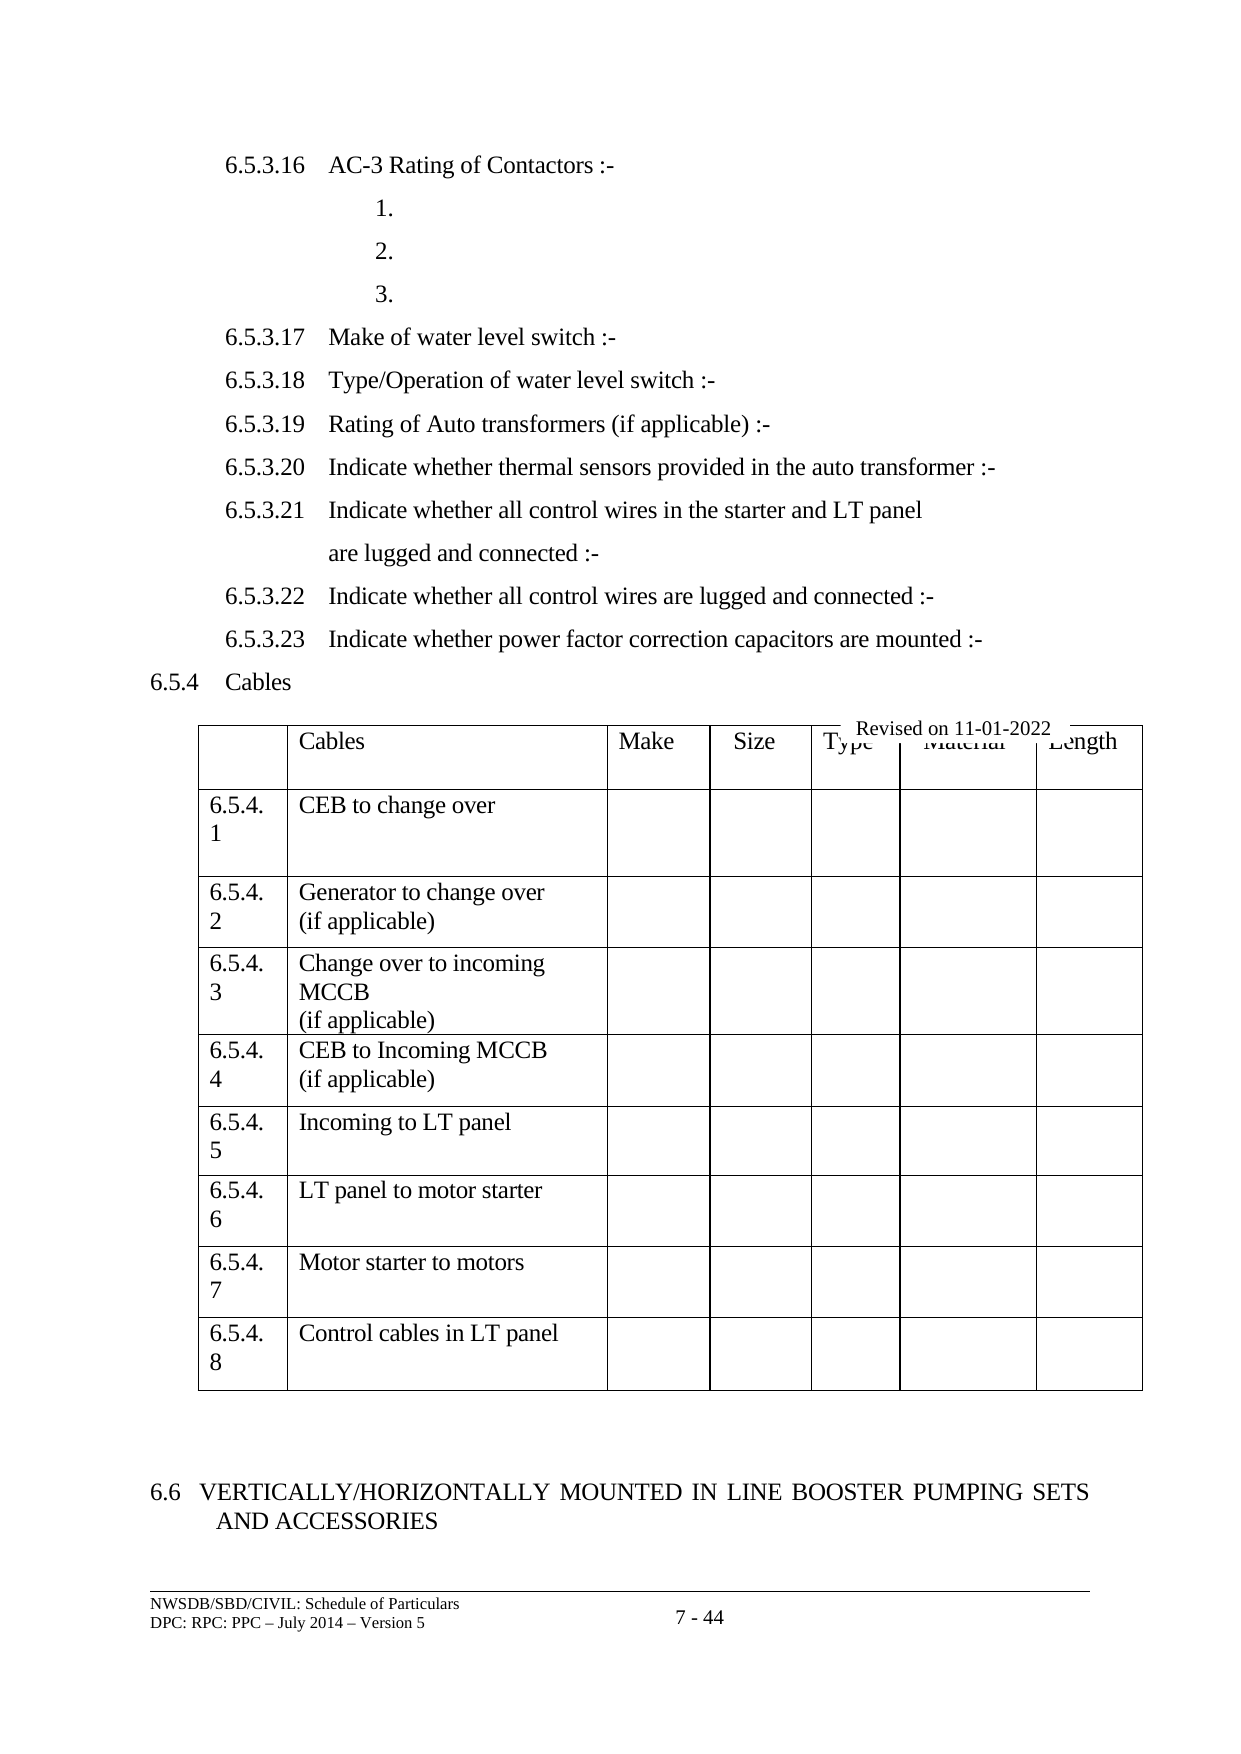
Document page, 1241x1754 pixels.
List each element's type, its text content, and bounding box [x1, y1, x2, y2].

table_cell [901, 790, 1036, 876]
text 6.5.3.16 AC-3 Rating of Contactors :- [150, 150, 1090, 179]
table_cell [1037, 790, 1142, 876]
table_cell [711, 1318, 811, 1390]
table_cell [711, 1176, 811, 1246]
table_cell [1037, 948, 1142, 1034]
text are lugged and connected :- [150, 538, 1090, 567]
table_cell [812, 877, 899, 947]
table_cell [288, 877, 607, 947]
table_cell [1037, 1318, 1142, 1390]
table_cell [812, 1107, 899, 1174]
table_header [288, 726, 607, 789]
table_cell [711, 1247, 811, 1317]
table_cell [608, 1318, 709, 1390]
text 6.5.3.22 Indicate whether all control wires are lugged and connected :- [225, 581, 1090, 610]
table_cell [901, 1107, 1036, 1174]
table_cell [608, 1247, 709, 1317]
text 6.5.3.18 Type/Operation of water level switch :- [150, 366, 1090, 394]
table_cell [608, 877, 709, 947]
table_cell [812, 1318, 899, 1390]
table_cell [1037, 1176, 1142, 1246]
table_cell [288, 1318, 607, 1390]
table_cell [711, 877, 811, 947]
text 6.5.3.23 Indicate whether power factor correction capacitors are mounted :- [225, 624, 1090, 653]
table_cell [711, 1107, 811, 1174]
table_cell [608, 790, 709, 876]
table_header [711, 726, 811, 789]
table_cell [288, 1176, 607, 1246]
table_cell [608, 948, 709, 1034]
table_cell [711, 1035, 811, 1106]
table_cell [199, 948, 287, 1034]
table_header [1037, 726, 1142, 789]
text 6.5.4 Cables [150, 667, 1090, 696]
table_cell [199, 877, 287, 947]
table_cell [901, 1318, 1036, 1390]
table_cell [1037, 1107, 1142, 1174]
text 6.6 VERTICALLY/HORIZONTALLY MOUNTED IN LINE BOOSTER PUMPING SETS AND ACCESSORIES [150, 1477, 1090, 1535]
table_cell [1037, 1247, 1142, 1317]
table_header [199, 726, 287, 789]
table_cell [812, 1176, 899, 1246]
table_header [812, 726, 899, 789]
text 2. [375, 236, 1090, 265]
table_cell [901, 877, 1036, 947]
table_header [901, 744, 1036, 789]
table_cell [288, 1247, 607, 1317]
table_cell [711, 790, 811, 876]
text 6.5.3.20 Indicate whether thermal sensors provided in the auto transformer :- [150, 452, 1090, 481]
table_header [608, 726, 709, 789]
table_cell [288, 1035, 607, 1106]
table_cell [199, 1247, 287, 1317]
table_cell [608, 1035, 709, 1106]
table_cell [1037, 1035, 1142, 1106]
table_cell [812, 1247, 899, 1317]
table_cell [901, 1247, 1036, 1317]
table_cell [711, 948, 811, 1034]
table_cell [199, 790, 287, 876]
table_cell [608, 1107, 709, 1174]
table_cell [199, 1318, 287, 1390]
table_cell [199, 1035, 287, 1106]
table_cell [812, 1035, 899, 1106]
text 6.5.3.17 Make of water level switch :- [150, 322, 1090, 351]
text 3. [375, 279, 1090, 308]
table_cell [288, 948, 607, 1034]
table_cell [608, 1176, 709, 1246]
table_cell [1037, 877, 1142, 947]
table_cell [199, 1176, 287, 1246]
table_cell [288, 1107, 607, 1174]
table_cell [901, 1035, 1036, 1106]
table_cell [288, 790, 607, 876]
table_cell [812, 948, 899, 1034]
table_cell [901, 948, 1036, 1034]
text 6.5.3.21 Indicate whether all control wires in the starter and LT panel [150, 495, 1090, 524]
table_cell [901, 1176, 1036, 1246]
text 1. [375, 193, 1090, 222]
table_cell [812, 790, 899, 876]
text 6.5.3.19 Rating of Auto transformers (if applicable) :- [150, 409, 1090, 437]
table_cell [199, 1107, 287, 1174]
